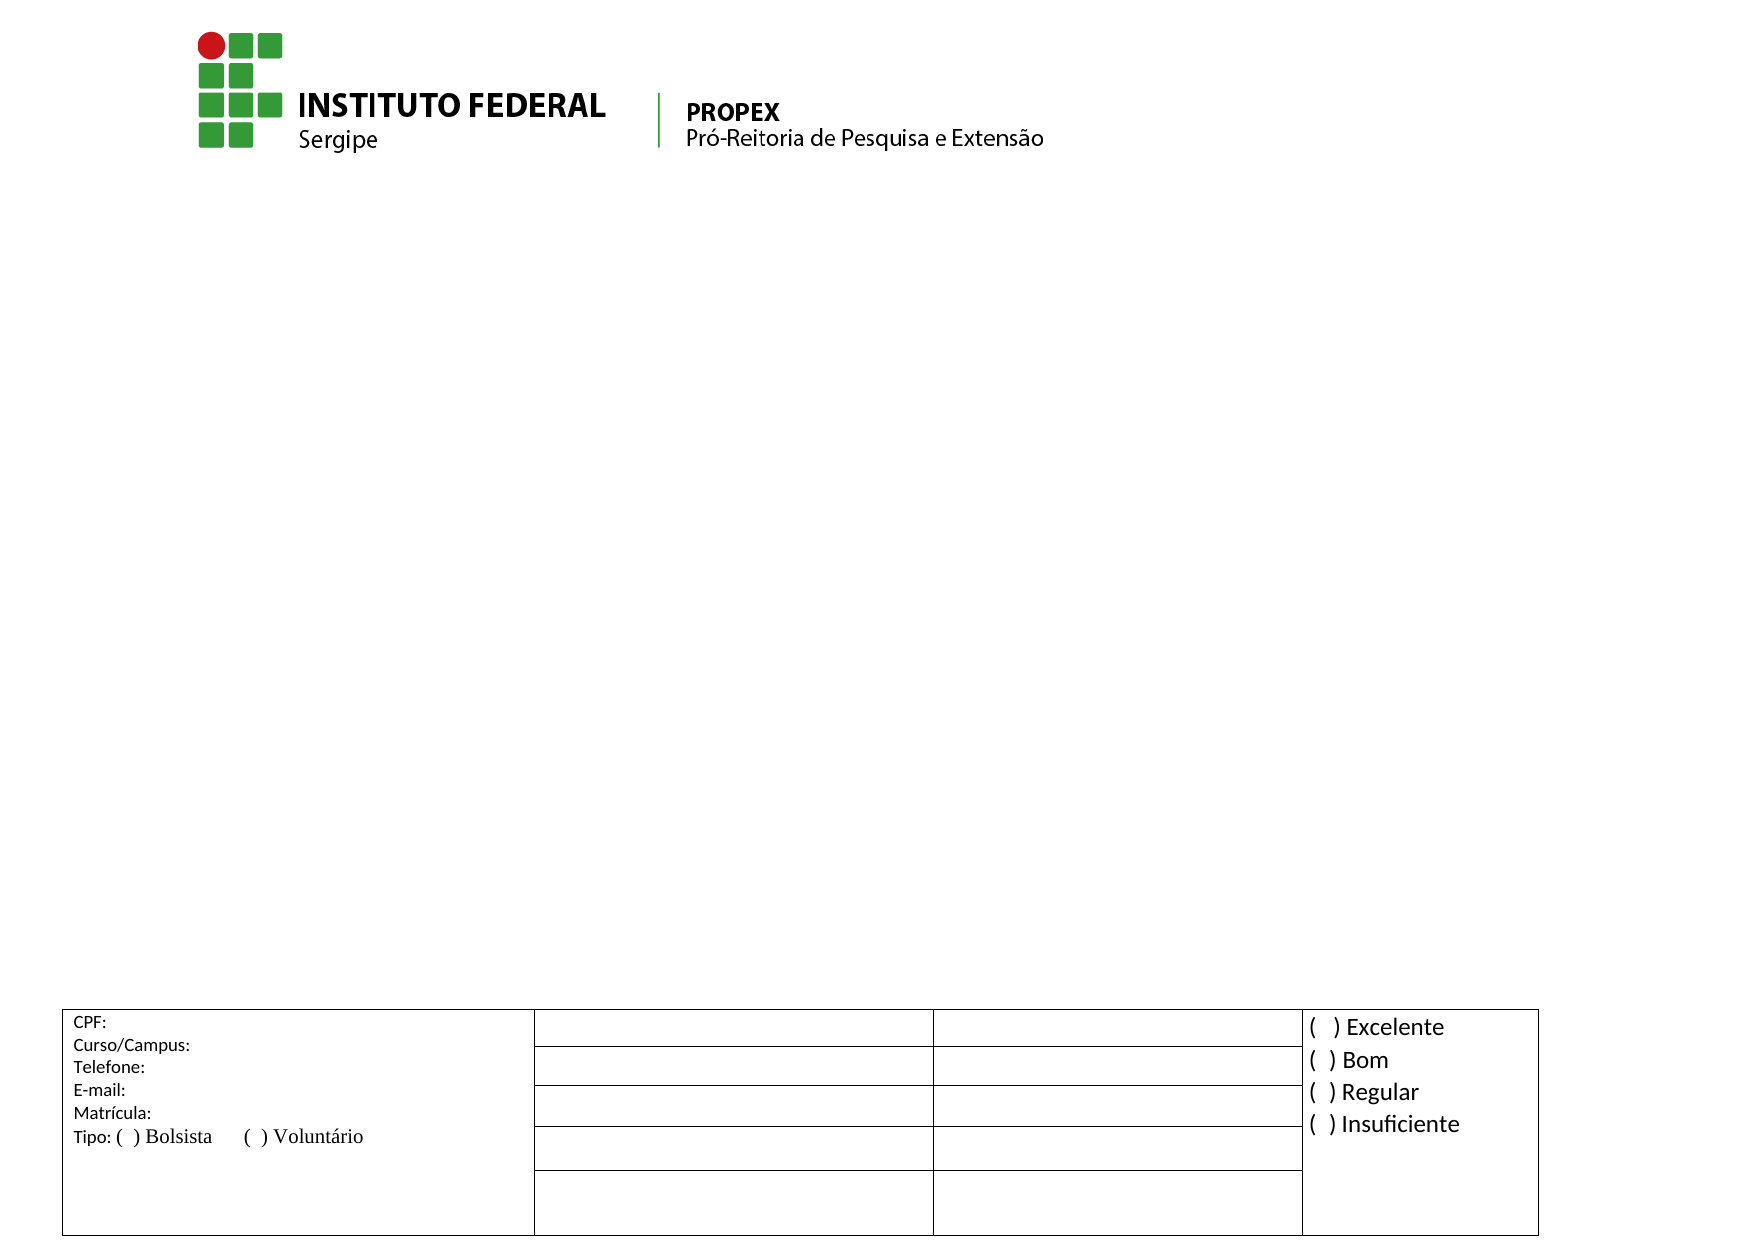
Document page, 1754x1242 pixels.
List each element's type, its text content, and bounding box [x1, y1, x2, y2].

table_cell [535, 1047, 933, 1085]
table_cell [535, 1171, 933, 1235]
table_cell [934, 1171, 1302, 1235]
table_cell [535, 1086, 933, 1126]
table_cell ( ) Excelente ( ) Bom ( ) Regular ( ) Insuficiente [1303, 1010, 1538, 1235]
table_cell [535, 1010, 933, 1046]
picture [197, 31, 1044, 154]
table_cell Nome: CPF: Curso/Campus: Telefone: E-mail: Matrícula: Tipo: ( ) Bolsista ( ) Voluntário [63, 1010, 534, 1235]
table_cell [934, 1047, 1302, 1085]
table_cell [535, 1127, 933, 1170]
table_cell [934, 1010, 1302, 1046]
table_cell [934, 1127, 1302, 1170]
table_cell [934, 1086, 1302, 1126]
